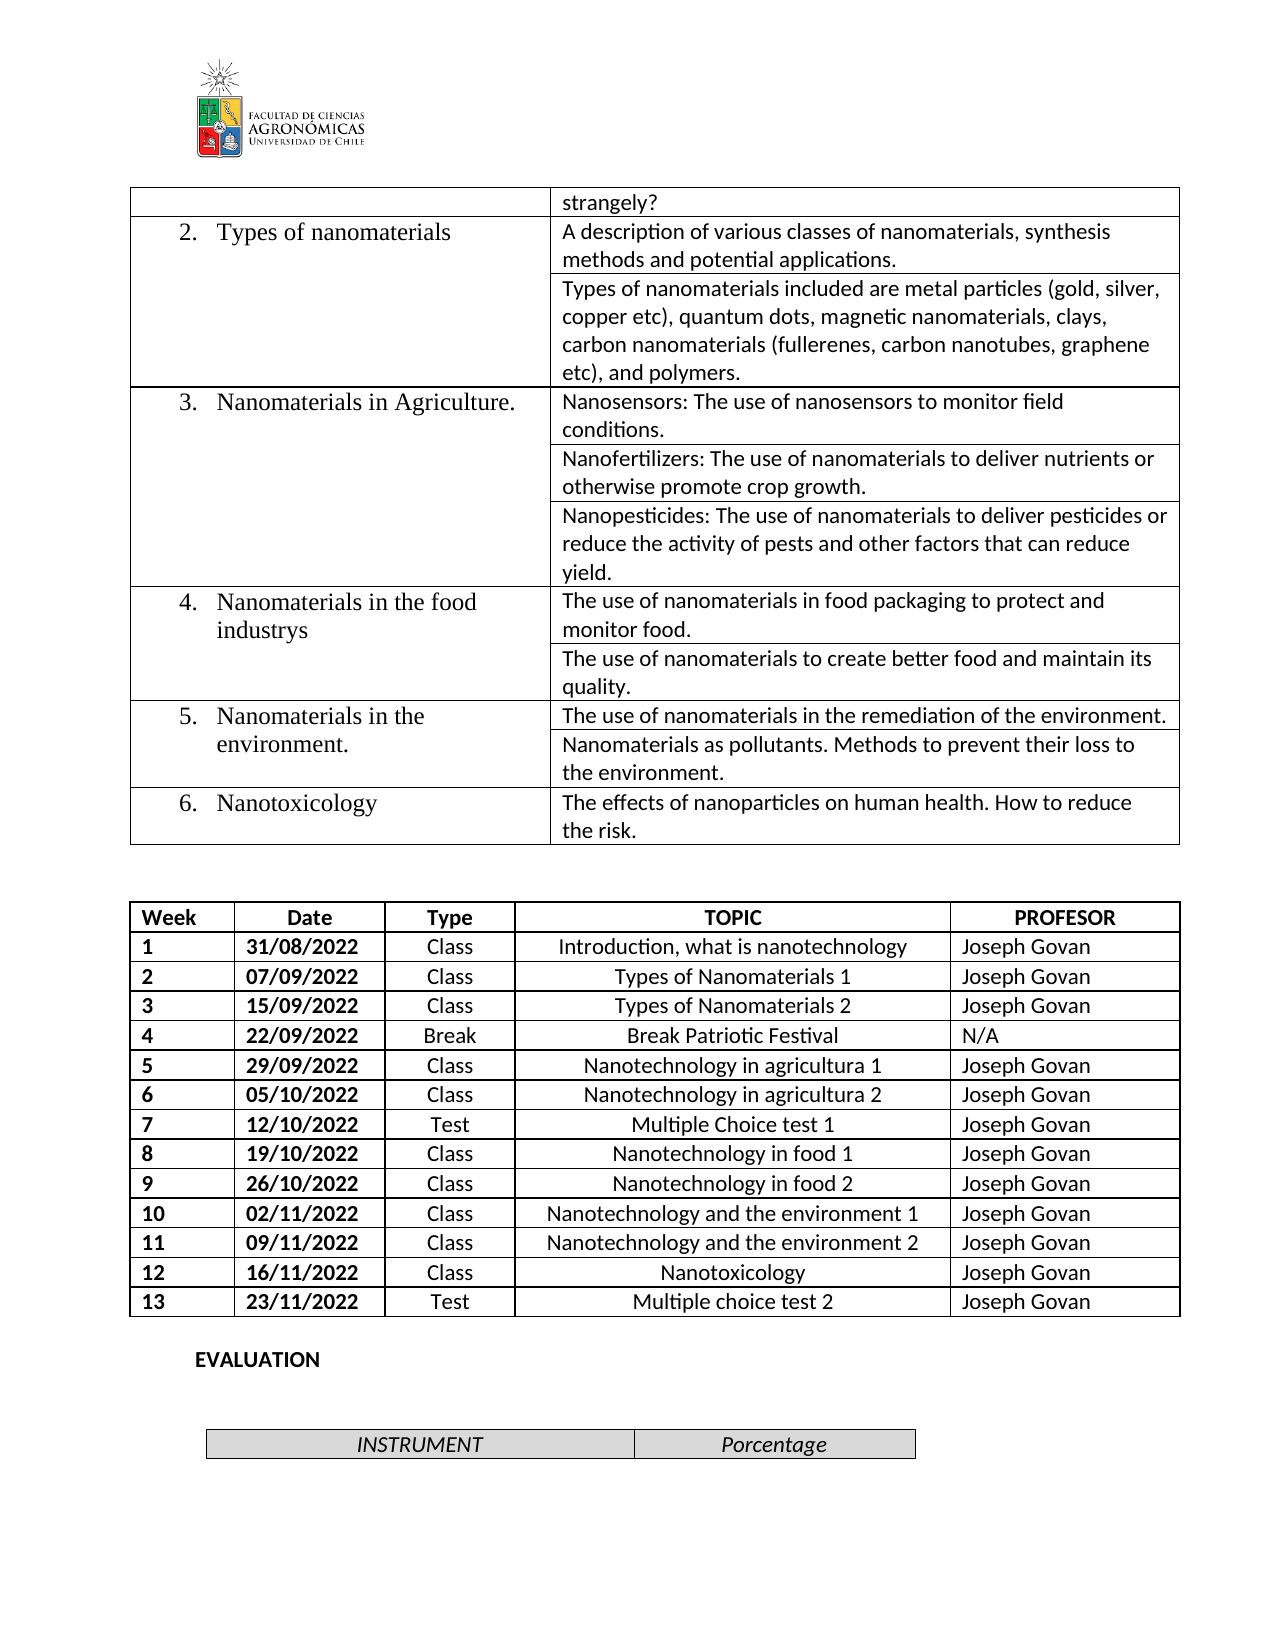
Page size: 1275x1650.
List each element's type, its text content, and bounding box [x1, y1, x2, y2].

table_cell 19/10/2022 [235, 1140, 384, 1168]
table_cell Joseph Govan [951, 1258, 1179, 1286]
table_header Type [386, 903, 514, 931]
table_cell Nanosensors: The use of nanosensors to monitor field conditions. [551, 388, 1179, 443]
table_cell 7 [131, 1110, 234, 1138]
table_cell Nanotechnology in agricultura 1 [516, 1051, 950, 1079]
table_cell Break [386, 1021, 514, 1049]
table_cell A description of various classes of nanomaterials, synthesis methods and potential applications. [551, 217, 1179, 273]
table_cell 6 [131, 1081, 234, 1108]
table_cell N/A [951, 1021, 1179, 1049]
table_cell The use of nanomaterials in the remediation of the environment. [551, 701, 1179, 729]
table_cell Joseph Govan [951, 1228, 1179, 1256]
table_cell The use of nanomaterials in food packaging to protect and monitor food. [551, 587, 1179, 643]
table_cell 9 [131, 1169, 234, 1197]
table_cell Class [386, 1169, 514, 1197]
table_cell Class [386, 1081, 514, 1108]
table_cell Nanofertilizers: The use of nanomaterials to deliver nutrients or otherwise promote crop growth. [551, 445, 1179, 501]
table_cell 2 [131, 962, 234, 990]
table_cell Nanotoxicology [516, 1258, 950, 1286]
table_cell 22/09/2022 [235, 1021, 384, 1049]
table_cell 16/11/2022 [235, 1258, 384, 1286]
table_cell The use of nanomaterials to create better food and maintain its quality. [551, 644, 1179, 700]
table_cell Nanomaterials in the environment. [131, 701, 550, 787]
table_cell 29/09/2022 [235, 1051, 384, 1079]
table_cell Nanotechnology in food 2 [516, 1169, 950, 1197]
table_cell Nanomaterials in the food industrys [131, 587, 550, 700]
table_cell 05/10/2022 [235, 1081, 384, 1108]
picture [194, 59, 386, 159]
table_cell 31/08/2022 [235, 933, 384, 961]
table_cell Types of nanomaterials included are metal particles (gold, silver, copper etc), quantum dots, magnetic nanomaterials, clays, carbon nanomaterials (fullerenes, carbon nanotubes, graphene etc), and polymers. [551, 274, 1179, 386]
table_cell Class [386, 992, 514, 1020]
table_cell Class [386, 962, 514, 990]
table_cell Class [386, 1258, 514, 1286]
table_cell 12/10/2022 [235, 1110, 384, 1138]
table_header Porcentage [635, 1430, 915, 1458]
table_cell Joseph Govan [951, 1199, 1179, 1227]
table_cell Class [386, 1051, 514, 1079]
table_header INSTRUMENT [207, 1430, 634, 1458]
table_cell 10 [131, 1199, 234, 1227]
table_cell Types of nanomaterials [131, 217, 550, 386]
table_cell Nanotoxicology [131, 788, 550, 844]
table_cell The general physics of nanomaterials, why do they behave so strangely? [551, 188, 1179, 216]
table_cell Joseph Govan [951, 962, 1179, 990]
table_cell Test [386, 1110, 514, 1138]
table_cell Nanomaterials as pollutants. Methods to prevent their loss to the environment. [551, 730, 1179, 787]
table_cell Joseph Govan [951, 1140, 1179, 1168]
table_cell 12 [131, 1258, 234, 1286]
table_header TOPIC [516, 903, 950, 931]
table_cell Joseph Govan [951, 1110, 1179, 1138]
table_cell 1 [131, 933, 234, 961]
table_cell 09/11/2022 [235, 1228, 384, 1256]
table_cell Nanotechnology in agricultura 2 [516, 1081, 950, 1108]
table_cell Introduction, what is nanotechnology [516, 933, 950, 961]
table_cell Nanotechnology and the environment 1 [516, 1199, 950, 1227]
table_cell Class [386, 933, 514, 961]
table_cell 8 [131, 1140, 234, 1168]
table_cell Multiple choice test 2 [516, 1288, 950, 1316]
table_cell Multiple Choice test 1 [516, 1110, 950, 1138]
text EVALUATION [195, 1345, 1157, 1373]
table_cell 3 [131, 992, 234, 1020]
table_cell Types of Nanomaterials 2 [516, 992, 950, 1020]
table_cell Test [386, 1288, 514, 1316]
table_cell Class [386, 1228, 514, 1256]
table_cell Joseph Govan [951, 1288, 1179, 1316]
table_cell Nanotechnology in food 1 [516, 1140, 950, 1168]
table_cell 11 [131, 1228, 234, 1256]
table_cell Break Patriotic Festival [516, 1021, 950, 1049]
table_header Date [235, 903, 384, 931]
table_cell Joseph Govan [951, 933, 1179, 961]
table_cell 15/09/2022 [235, 992, 384, 1020]
table_cell Class [386, 1199, 514, 1227]
table_header Week [131, 903, 234, 931]
table_cell Nanopesticides: The use of nanomaterials to deliver pesticides or reduce the activity of pests and other factors that can reduce yield. [551, 502, 1179, 586]
table_header PROFESOR [951, 903, 1179, 931]
table_cell Nanomaterials in Agriculture. [131, 388, 550, 586]
table_cell 07/09/2022 [235, 962, 384, 990]
table_cell 23/11/2022 [235, 1288, 384, 1316]
table_cell Types of Nanomaterials 1 [516, 962, 950, 990]
table_cell 5 [131, 1051, 234, 1079]
table_cell Joseph Govan [951, 1051, 1179, 1079]
table_cell Joseph Govan [951, 1169, 1179, 1197]
table_cell Class [386, 1140, 514, 1168]
table_cell Joseph Govan [951, 1081, 1179, 1108]
table_cell 13 [131, 1288, 234, 1316]
table_cell The effects of nanoparticles on human health. How to reduce the risk. [551, 788, 1179, 844]
table_cell Nanotechnology and the environment 2 [516, 1228, 950, 1256]
table_cell Joseph Govan [951, 992, 1179, 1020]
table_cell 02/11/2022 [235, 1199, 384, 1227]
table_cell 26/10/2022 [235, 1169, 384, 1197]
table_cell 4 [131, 1021, 234, 1049]
